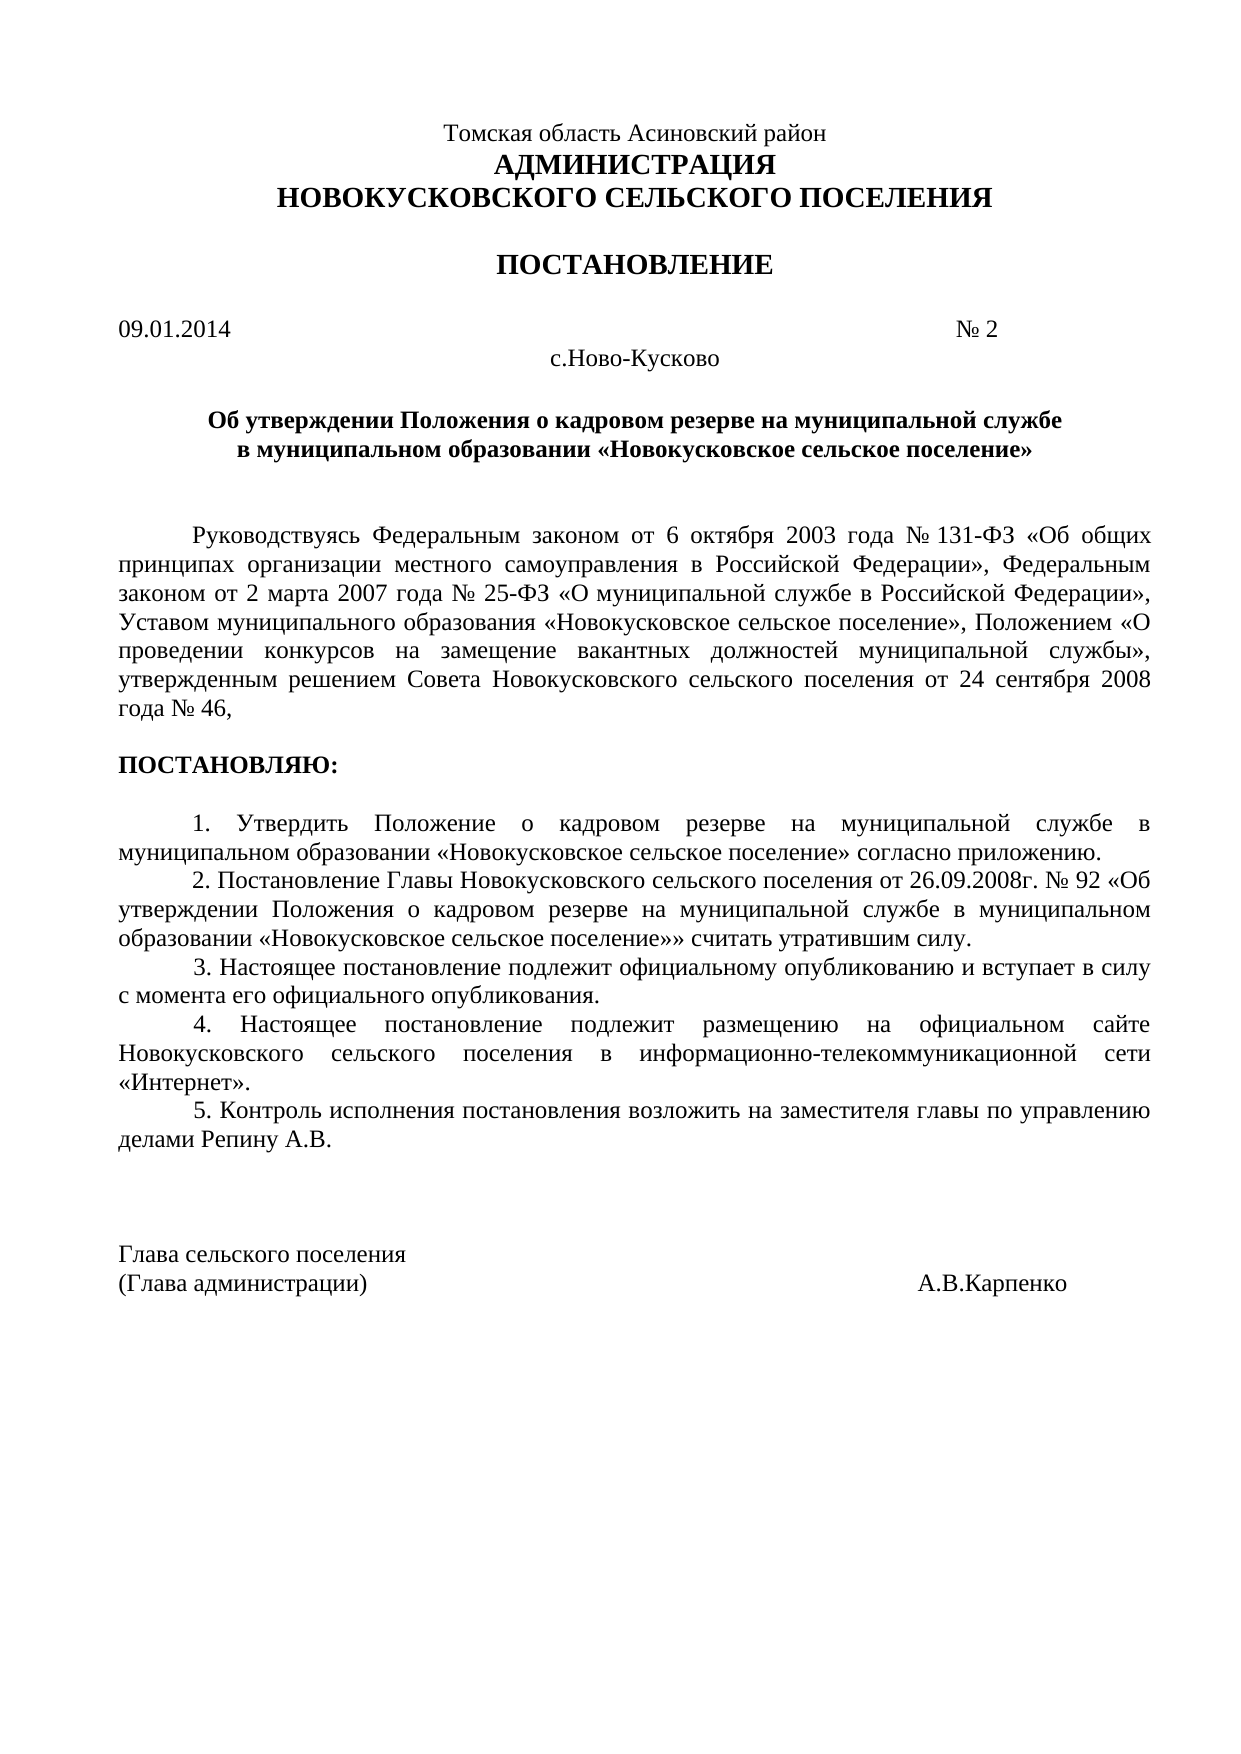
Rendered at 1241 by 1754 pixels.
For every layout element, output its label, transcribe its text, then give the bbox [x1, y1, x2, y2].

text в муниципальном образовании «Новокусковское сельское поселение» [118, 434, 1152, 463]
text ПОСТАНОВЛЕНИЕ [118, 247, 1152, 281]
text 2. Постановление Главы Новокусковского сельского поселения от 26.09.2008г. № 92 «Об утверждении Положения о кадровом резерве на муниципальной службе в муниципальном образовании «Новокусковское сельское поселение»» считать утратившим силу. [118, 866, 1152, 952]
text 5. Контроль исполнения постановления возложить на заместителя главы по управлению делами Репину А.В. [118, 1096, 1152, 1153]
text 4. Настоящее постановление подлежит размещению на официальном сайте Новокусковского сельского поселения в информационно-телекоммуникационной сети «Интернет». [118, 1009, 1152, 1096]
text Руководствуясь Федеральным законом от 6 октября 2003 года № 131-ФЗ «Об общих принципах организации местного самоуправления в Российской Федерации», Федеральным законом от 2 марта 2007 года № 25-ФЗ «О муниципальной службе в Российской Федерации», Уставом муниципального образования «Новокусковское сельское поселение», Положением «О проведении конкурсов на замещение вакантных должностей муниципальной службы», утвержденным решением Совета Новокусковского сельского поселения от 24 сентября 2008 года № 46, [118, 521, 1152, 722]
text 09.01.2014 № 2 [118, 314, 1152, 343]
text ПОСТАНОВЛЯЮ: [118, 751, 1152, 779]
text Об утверждении Положения о кадровом резерве на муниципальной службе [118, 406, 1152, 434]
text с.Ново-Кусково [118, 343, 1152, 372]
text Томская область Асиновский район [118, 118, 1152, 147]
text Глава сельского поселения [118, 1239, 1152, 1268]
text 1. Утвердить Положение о кадровом резерве на муниципальной службе в муниципальном образовании «Новокусковское сельское поселение» согласно приложению. [118, 808, 1152, 866]
text НОВОКУСКОВСКОГО СЕЛЬСКОГО ПОСЕЛЕНИЯ [118, 180, 1152, 214]
text АДМИНИСТРАЦИЯ [118, 147, 1152, 180]
text 3. Настоящее постановление подлежит официальному опубликованию и вступает в силу с момента его официального опубликования. [118, 952, 1152, 1009]
text (Глава администрации) А.В.Карпенко [118, 1268, 1152, 1297]
